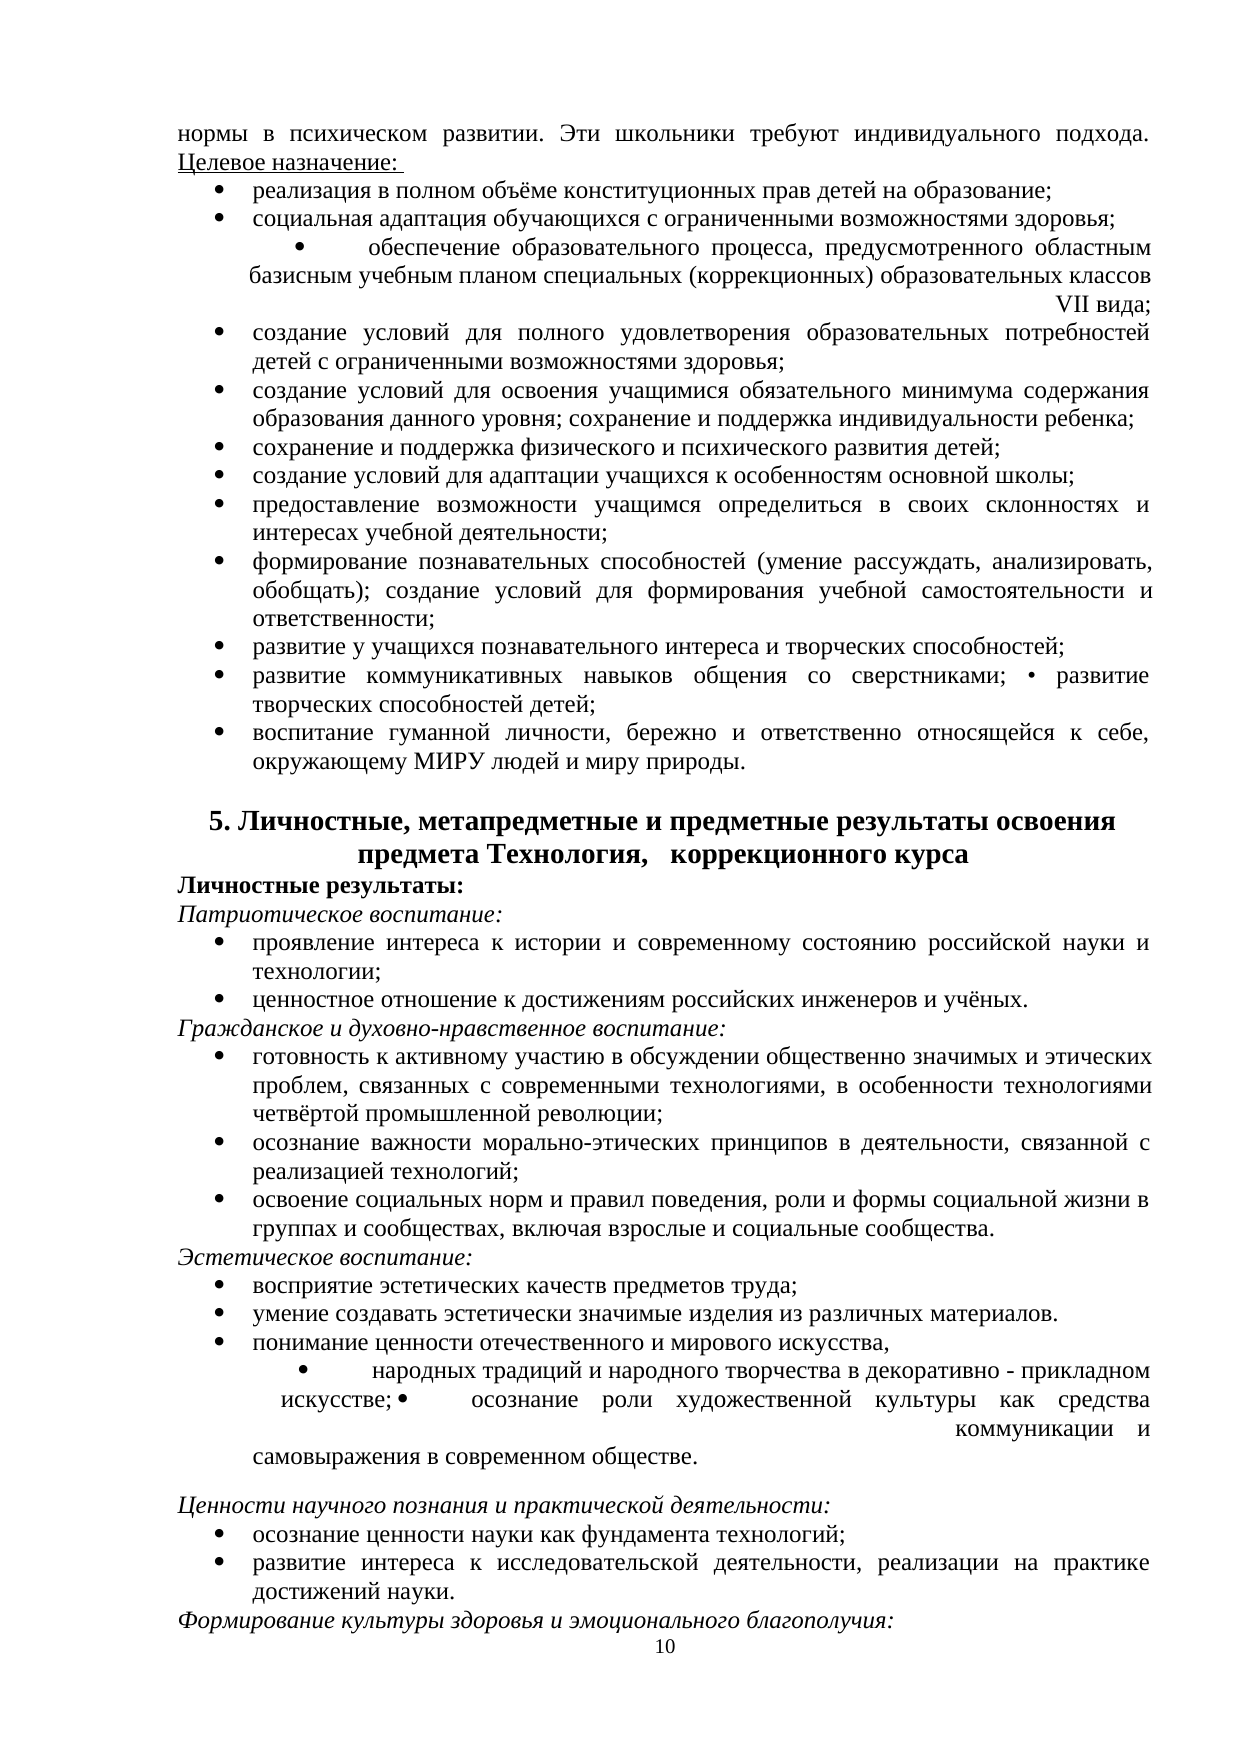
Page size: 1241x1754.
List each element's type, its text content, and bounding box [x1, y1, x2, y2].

text Целевое назначение: [177, 147, 1154, 176]
text  осознание важности морально-этических принципов в деятельности, связанной с реализацией технологий; [215, 1127, 1157, 1184]
text народных традиций и народного творчества в декоративно - прикладном искусстве; осознание роли художественной культуры как средства коммуникации и [208, 1356, 1150, 1441]
text 5. Личностные, метапредметные и предметные результаты освоения предмета Технология, коррекционного курса [209, 803, 1127, 870]
text Личностные результаты: Патриотическое воспитание: [177, 870, 510, 927]
text  сохранение и поддержка физического и психического развития детей; [215, 432, 1154, 461]
text  воспитание гуманной личности, бережно и ответственно относящейся к себе, окружающему МИРУ людей и миру природы. [215, 718, 1157, 775]
text  создание условий для полного удовлетворения образовательных потребностей детей с ограниченными возможностями здоровья; [215, 318, 1157, 375]
text  ценностное отношение к достижениям российских инженеров и учёных. Гражданское и духовно-нравственное воспитание: [177, 984, 1036, 1042]
text Ценности научного познания и практической деятельности:  осознание ценности науки как фундамента технологий; [177, 1491, 852, 1548]
text  восприятие эстетических качеств предметов труда; [215, 1270, 1154, 1299]
text  предоставление возможности учащимся определиться в своих склонностях и интересах учебной деятельности; [215, 489, 1157, 546]
text  развитие интереса к исследовательской деятельности, реализации на практике достижений науки. [215, 1548, 1157, 1605]
text  проявление интереса к истории и современному состоянию российской науки и технологии; [215, 927, 1157, 984]
text  социальная адаптация обучающихся с ограниченными возможностями здоровья; [215, 204, 1154, 232]
text  готовность к активному участию в обсуждении общественно значимых и этических проблем, связанных с современными технологиями, в особенности технологиями четвёртой промышленной революции; [215, 1042, 1153, 1127]
text  умение создавать эстетически значимые изделия из различных материалов.  понимание ценности отечественного и мирового искусства, [215, 1299, 1065, 1356]
text  формирование познавательных способностей (умение рассуждать, анализировать, обобщать); создание условий для формирования учебной самостоятельности и ответственности; [215, 546, 1153, 632]
text  создание условий для освоения учащимися обязательного минимума содержания образования данного уровня; сохранение и поддержка индивидуальности ребенка; [215, 375, 1157, 432]
text  развитие коммуникативных навыков общения со сверстниками; • развитие творческих способностей детей; [215, 661, 1157, 717]
text  реализация в полном объёме конституционных прав детей на образование; [215, 176, 1154, 204]
text обеспечение образовательного процесса, предусмотренного областным базисным учебным планом специальных (коррекционных) образовательных классов VII вида; [209, 232, 1151, 318]
text самовыражения в современном обществе. [252, 1441, 1154, 1470]
text Эстетическое воспитание: [177, 1242, 1154, 1270]
text  освоение социальных норм и правил поведения, роли и формы социальной жизни в группах и сообществах, включая взрослые и социальные сообщества. [215, 1184, 1157, 1242]
text нормы в психическом развитии. Эти школьники требуют индивидуального подхода. [177, 118, 1154, 147]
text  создание условий для адаптации учащихся к особенностям основной школы; [215, 461, 1154, 489]
text Формирование культуры здоровья и эмоционального благополучия: 10 [177, 1605, 903, 1658]
text  развитие у учащихся познавательного интереса и творческих способностей; [215, 632, 1154, 661]
